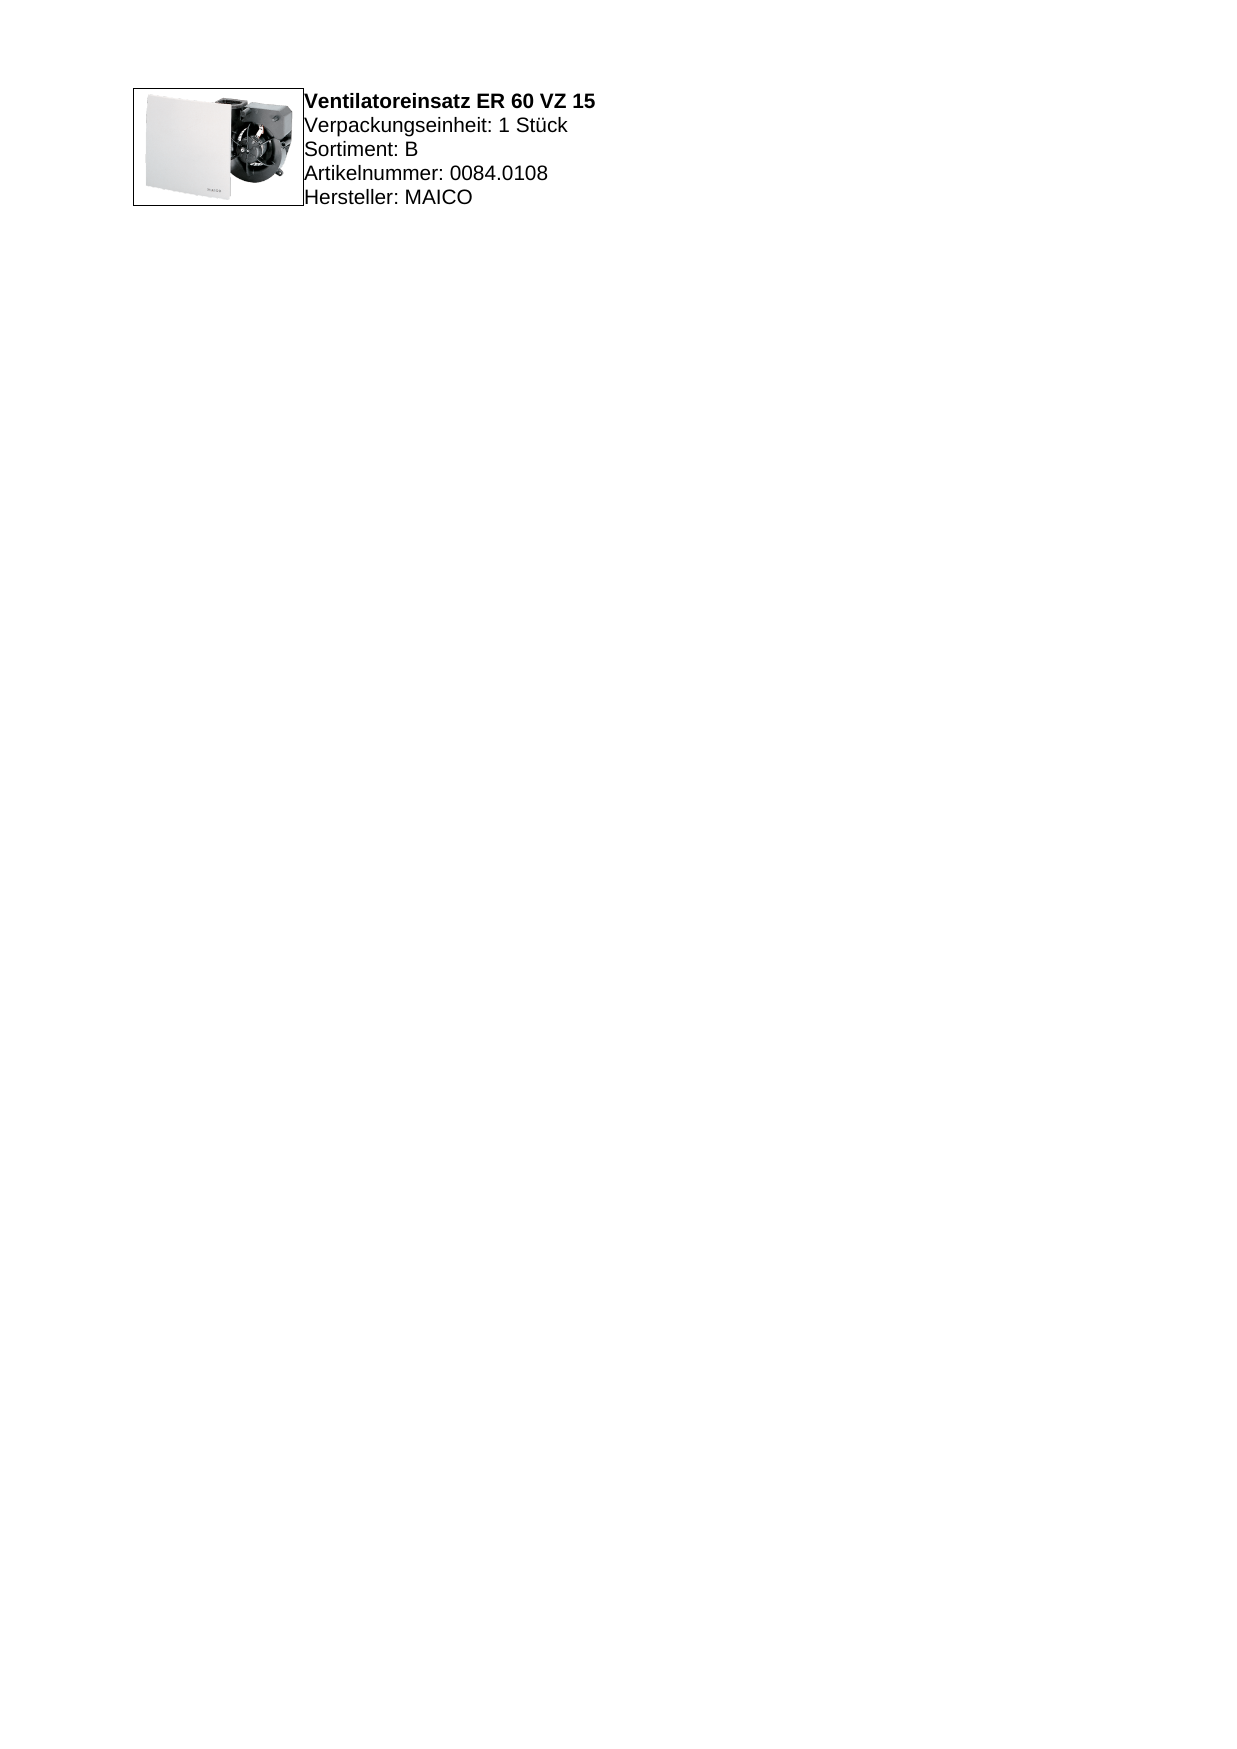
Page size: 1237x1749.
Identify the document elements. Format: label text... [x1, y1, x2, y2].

text Ventilatoreinsatz ER 60 VZ 15Verpackungseinheit: 1 StückSortiment: B Artikelnummer: 0084.0108Hersteller: MAICO [133, 89, 1148, 208]
picture [134, 89, 303, 205]
